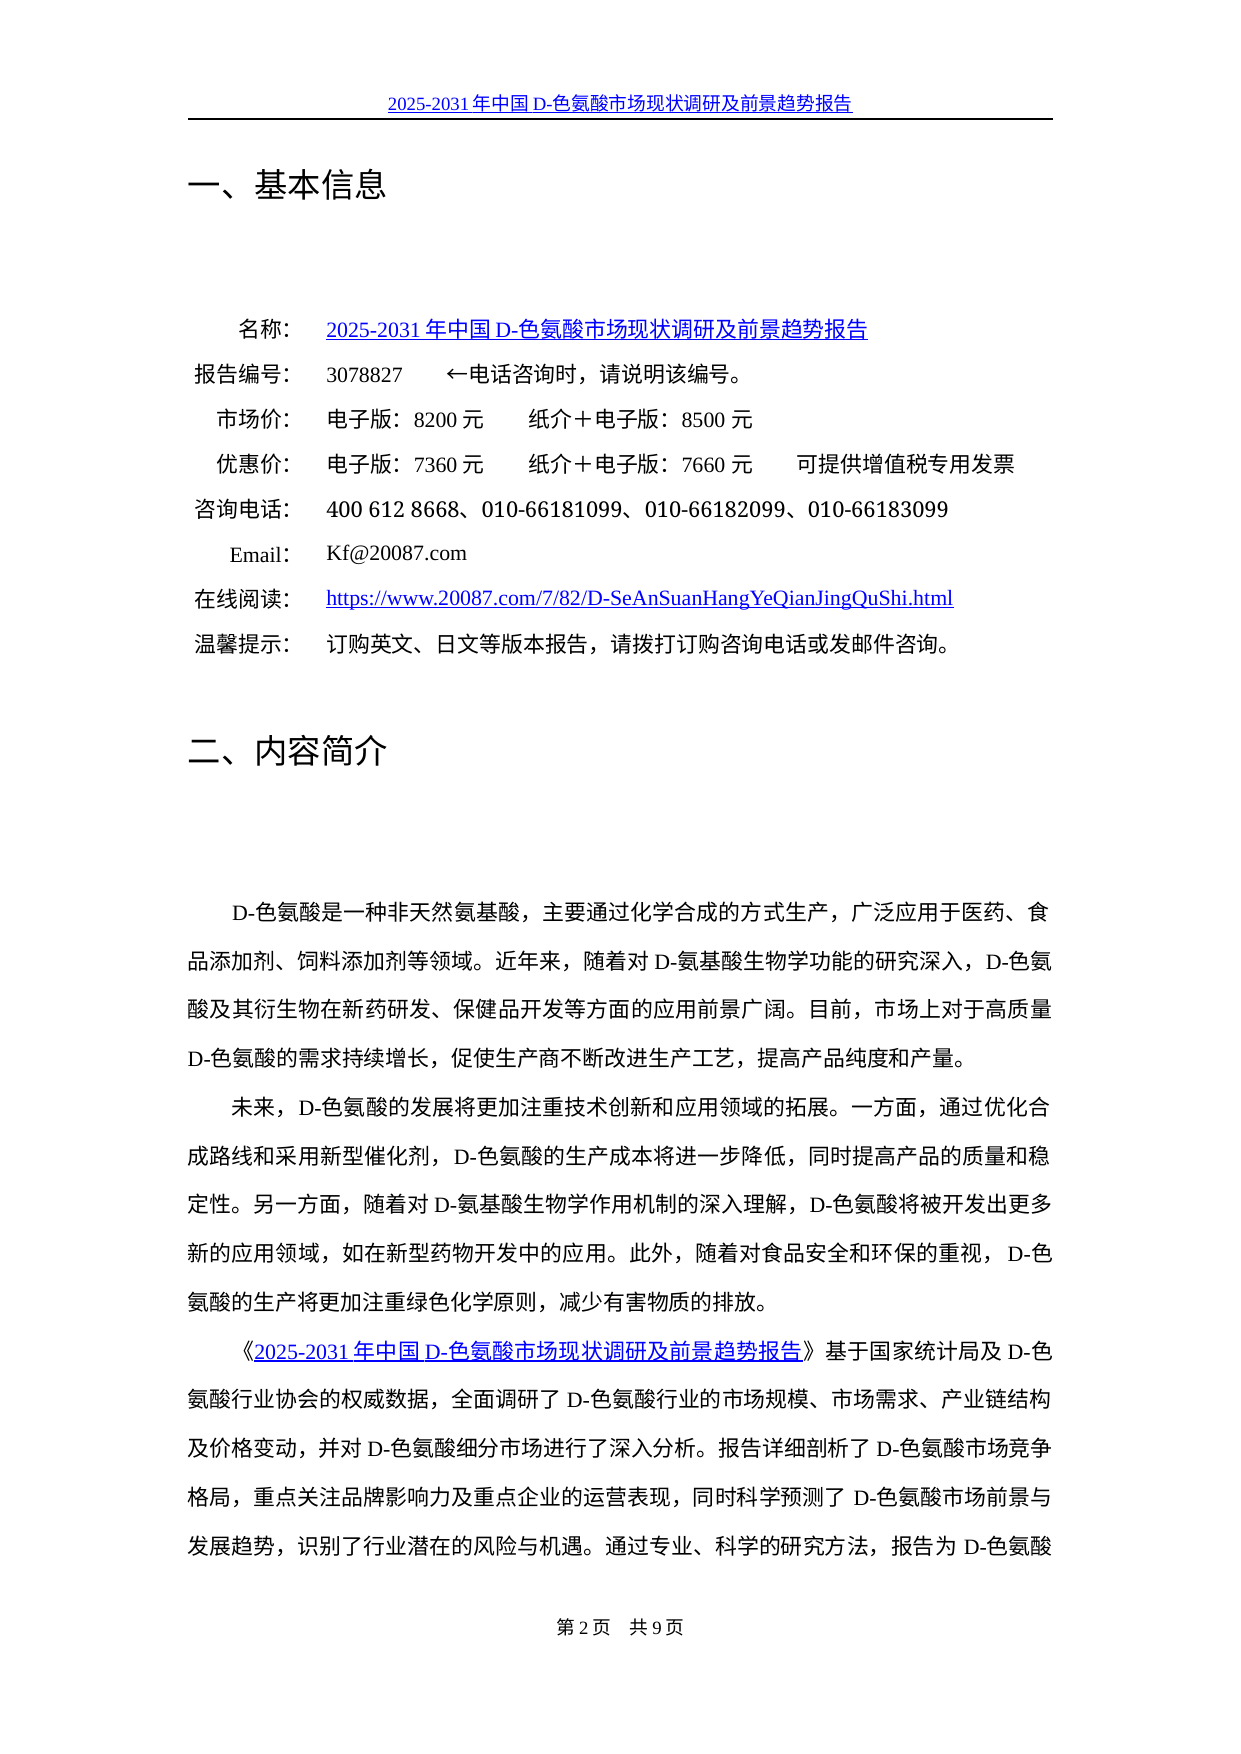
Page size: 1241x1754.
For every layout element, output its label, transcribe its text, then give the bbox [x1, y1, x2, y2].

table_cell 电子版：8200 元 纸介＋电子版：8500 元 [315, 402, 1073, 447]
table_cell Kf@20087.com [315, 537, 1073, 582]
table_cell 市场价： [167, 402, 315, 447]
table_cell 优惠价： [167, 447, 315, 492]
table_cell 订购英文、日文等版本报告，请拨打订购咨询电话或发邮件咨询。 [315, 627, 1073, 672]
table_cell 温馨提示： [167, 627, 315, 672]
table_header 名称： [167, 312, 315, 357]
table_cell 400 612 8668、010-66181099、010-66182099、010-66183099 [315, 492, 1073, 537]
table_cell Email： [167, 537, 315, 582]
table_cell 3078827 ←电话咨询时，请说明该编号。 [315, 357, 1073, 402]
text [187, 894, 1053, 1561]
table_cell [315, 582, 1073, 627]
table_cell 电子版：7360 元 纸介＋电子版：7660 元 可提供增值税专用发票 [315, 447, 1073, 492]
table_header 2025-2031年中国D-色氨酸市场现状调研及前景趋势报告 [315, 312, 1073, 357]
title 一、基本信息 [187, 150, 1053, 215]
table_cell 在线阅读： [167, 582, 315, 627]
table_cell 咨询电话： [167, 492, 315, 537]
title 二、内容简介 [187, 717, 1053, 782]
table_cell 报告编号： [167, 357, 315, 402]
